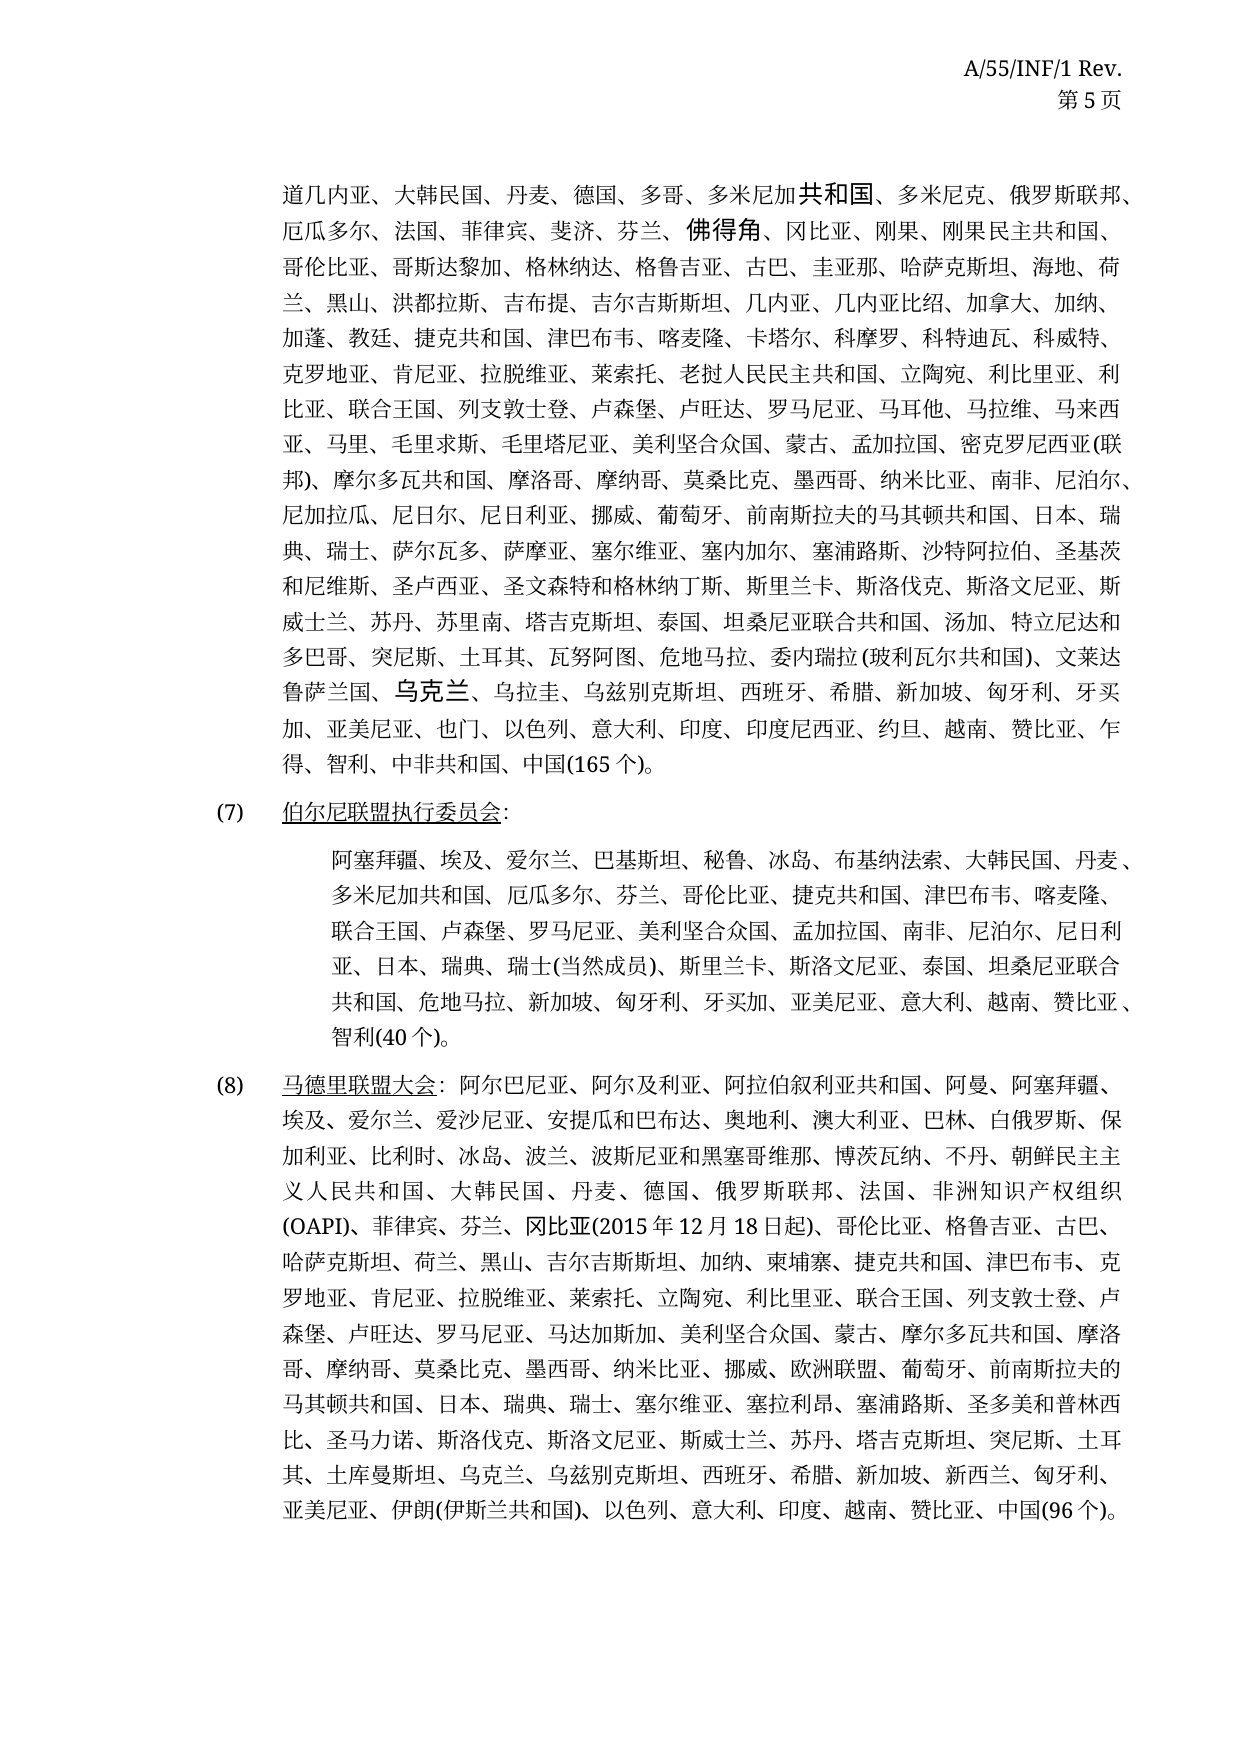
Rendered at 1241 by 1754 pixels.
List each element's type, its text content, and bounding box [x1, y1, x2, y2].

text 阿塞拜疆、埃及、爱尔兰、巴基斯坦、秘鲁、冰岛、布基纳法索、大韩民国、丹麦、多米尼加共和国、厄瓜多尔、芬兰、哥伦比亚、捷克共和国、津巴布韦、喀麦隆、联合王国、卢森堡、罗马尼亚、美利坚合众国、孟加拉国、南非、尼泊尔、尼日利亚、日本、瑞典、瑞士(当然成员)、斯里兰卡、斯洛文尼亚、泰国、坦桑尼亚联合共和国、危地马拉、新加坡、匈牙利、牙买加、亚美尼亚、意大利、越南、赞比亚、智利(40个)。 [331, 839, 1122, 1052]
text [216, 174, 1122, 779]
text (7) 伯尔尼联盟执行委员会： [216, 791, 1122, 827]
text (8) 马德里联盟大会：阿尔巴尼亚、阿尔及利亚、阿拉伯叙利亚共和国、阿曼、阿塞拜疆、埃及、爱尔兰、爱沙尼亚、安提瓜和巴布达、奥地利、澳大利亚、巴林、白俄罗斯、保加利亚、比利时、冰岛、波兰、波斯尼亚和黑塞哥维那、博茨瓦纳、不丹、朝鲜民主主义人民共和国、大韩民国、丹麦、德国、俄罗斯联邦、法国、非洲知识产权组织(OAPI)、菲律宾、芬兰、冈比亚(2015年12月18日起)、哥伦比亚、格鲁吉亚、古巴、哈萨克斯坦、荷兰、黑山、吉尔吉斯斯坦、加纳、柬埔寨、捷克共和国、津巴布韦、克罗地亚、肯尼亚、拉脱维亚、莱索托、立陶宛、利比里亚、联合王国、列支敦士登、卢森堡、卢旺达、罗马尼亚、马达加斯加、美利坚合众国、蒙古、摩尔多瓦共和国、摩洛哥、摩纳哥、莫桑比克、墨西哥、纳米比亚、挪威、欧洲联盟、葡萄牙、前南斯拉夫的马其顿共和国、日本、瑞典、瑞士、塞尔维亚、塞拉利昂、塞浦路斯、圣多美和普林西比、圣马力诺、斯洛伐克、斯洛文尼亚、斯威士兰、苏丹、塔吉克斯坦、突尼斯、土耳其、土库曼斯坦、乌克兰、乌兹别克斯坦、西班牙、希腊、新加坡、新西兰、匈牙利、亚美尼亚、伊朗(伊斯兰共和国)、以色列、意大利、印度、越南、赞比亚、中国(96个)。 [216, 1064, 1122, 1525]
